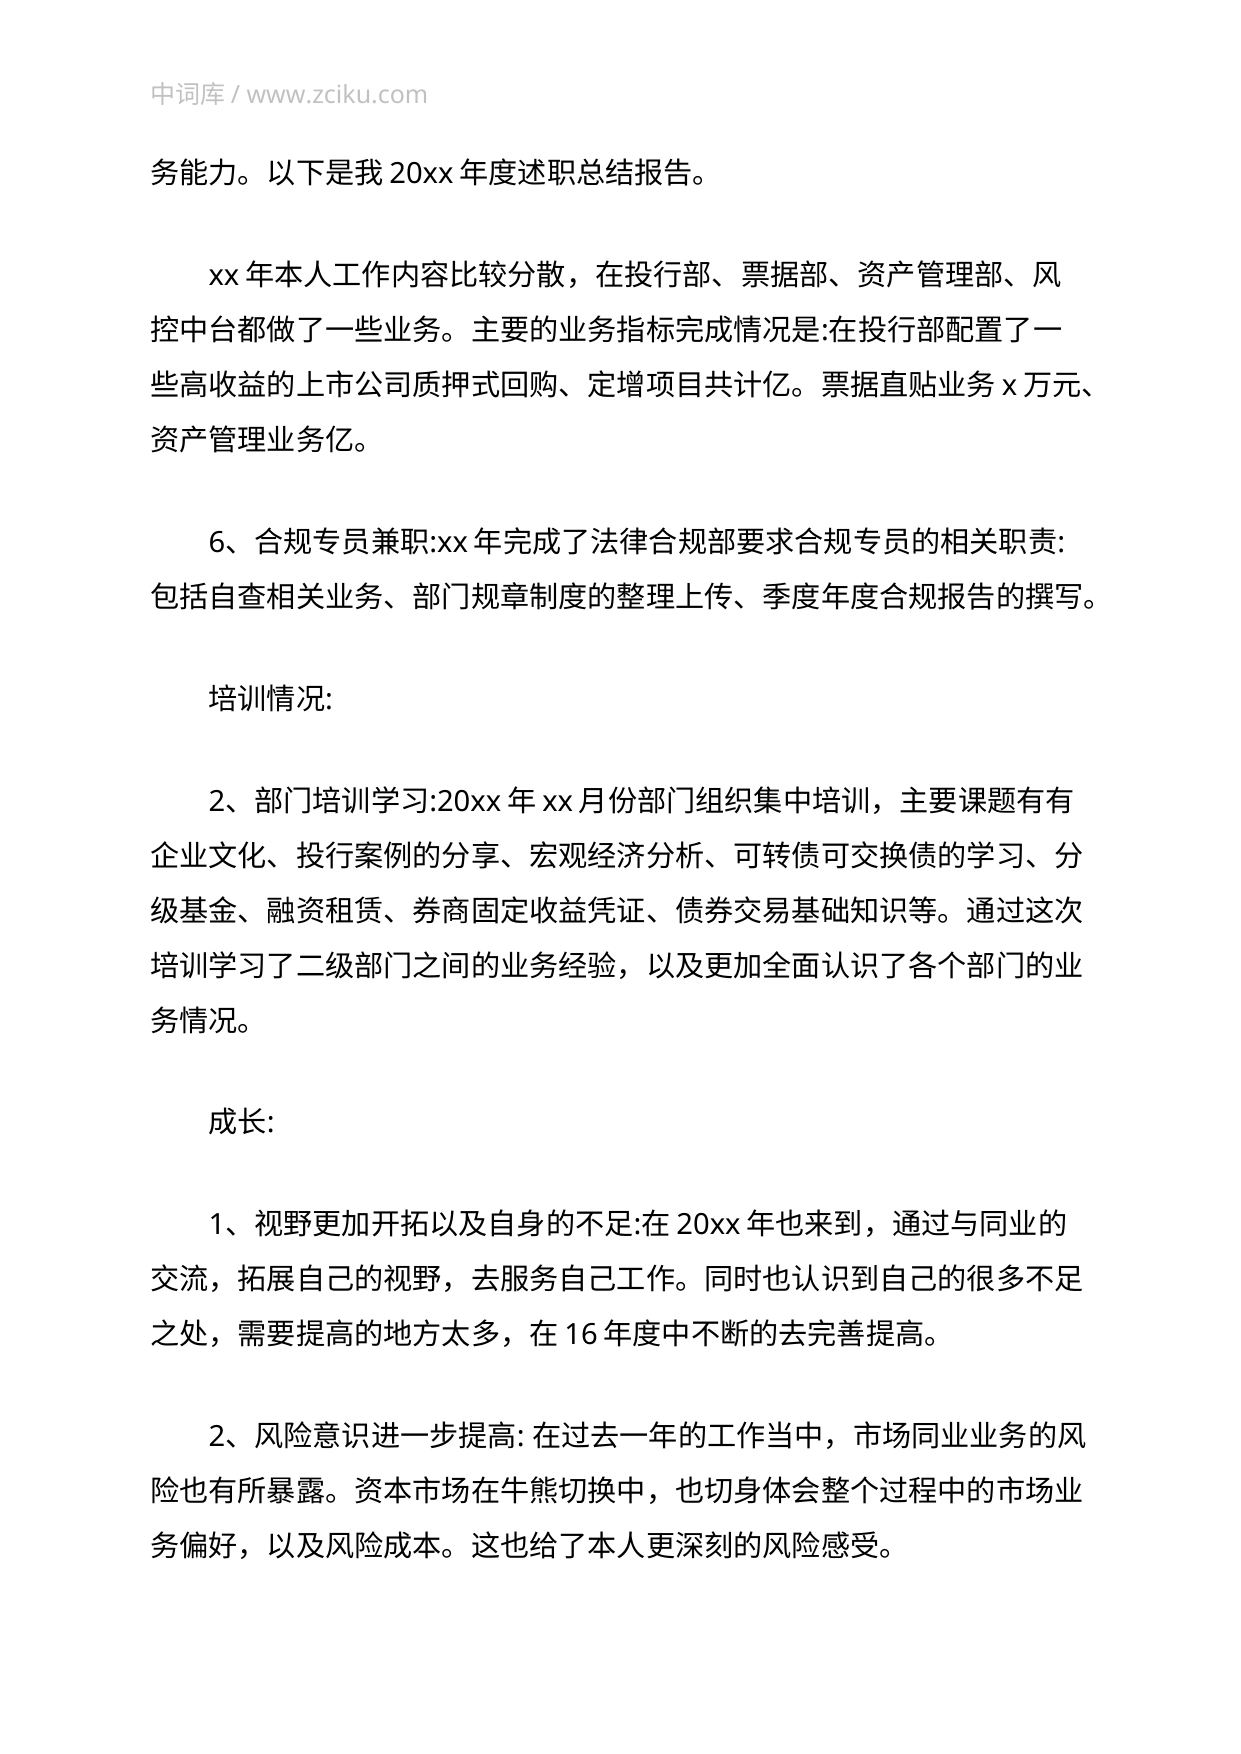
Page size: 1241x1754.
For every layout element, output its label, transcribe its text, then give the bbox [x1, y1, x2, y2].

text xx年本人工作内容比较分散，在投行部、票据部、资产管理部、风控中台都做了一些业务。主要的业务指标完成情况是:在投行部配置了一些高收益的上市公司质押式回购、定增项目共计亿。票据直贴业务x万元、资产管理业务亿。 [150, 252, 1090, 459]
text 1、视野更加开拓以及自身的不足:在20xx年也来到，通过与同业的交流，拓展自己的视野，去服务自己工作。同时也认识到自己的很多不足之处，需要提高的地方太多，在16年度中不断的去完善提高。 [150, 1201, 1090, 1353]
text 培训情况: [150, 676, 1090, 718]
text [150, 150, 1090, 192]
text 成长: [150, 1099, 1090, 1141]
text 2、风险意识进一步提高: 在过去一年的工作当中，市场同业业务的风险也有所暴露。资本市场在牛熊切换中，也切身体会整个过程中的市场业务偏好，以及风险成本。这也给了本人更深刻的风险感受。 [150, 1413, 1090, 1565]
text 6、合规专员兼职:xx年完成了法律合规部要求合规专员的相关职责:包括自查相关业务、部门规章制度的整理上传、季度年度合规报告的撰写。 [150, 519, 1090, 616]
text 2、部门培训学习:20xx年xx月份部门组织集中培训，主要课题有有企业文化、投行案例的分享、宏观经济分析、可转债可交换债的学习、分级基金、融资租赁、券商固定收益凭证、债券交易基础知识等。通过这次培训学习了二级部门之间的业务经验，以及更加全面认识了各个部门的业务情况。 [150, 777, 1090, 1039]
